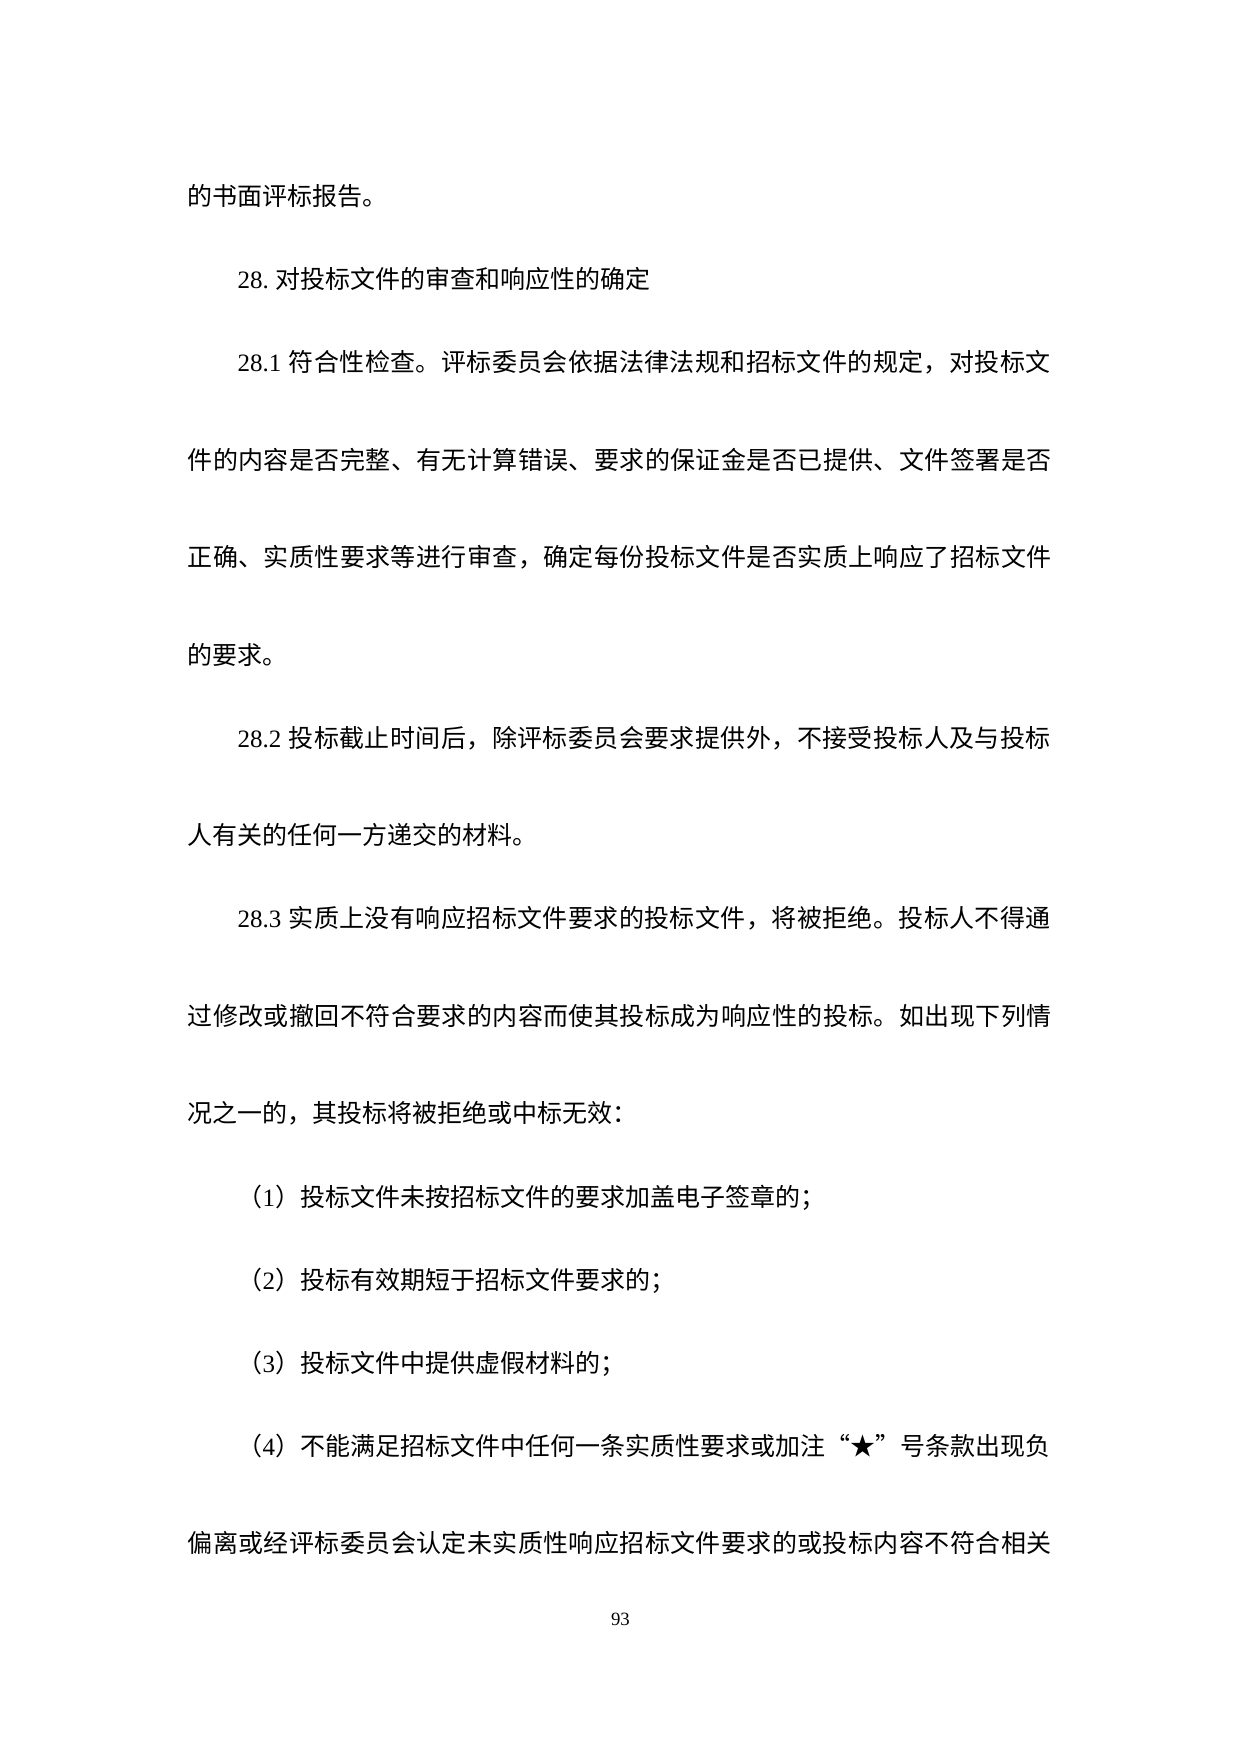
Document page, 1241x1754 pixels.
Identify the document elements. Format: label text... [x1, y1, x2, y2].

text （3）投标文件中提供虚假材料的； [187, 1329, 1053, 1394]
text 28. 对投标文件的审查和响应性的确定 [187, 245, 1053, 310]
text 28.1 符合性检查。评标委员会依据法律法规和招标文件的规定，对投标文件的内容是否完整、有无计算错误、要求的保证金是否已提供、文件签署是否正确、实质性要求等进行审查，确定每份投标文件是否实质上响应了招标文件的要求。 [187, 328, 1053, 686]
text （1）投标文件未按招标文件的要求加盖电子签章的； [187, 1163, 1053, 1228]
text 28.3 实质上没有响应招标文件要求的投标文件，将被拒绝。投标人不得通过修改或撤回不符合要求的内容而使其投标成为响应性的投标。如出现下列情况之一的，其投标将被拒绝或中标无效： [187, 884, 1053, 1144]
text （2）投标有效期短于招标文件要求的； [187, 1246, 1053, 1311]
text 28.2 投标截止时间后，除评标委员会要求提供外，不接受投标人及与投标人有关的任何一方递交的材料。 [187, 704, 1053, 866]
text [187, 162, 1053, 227]
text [187, 1412, 1053, 1574]
